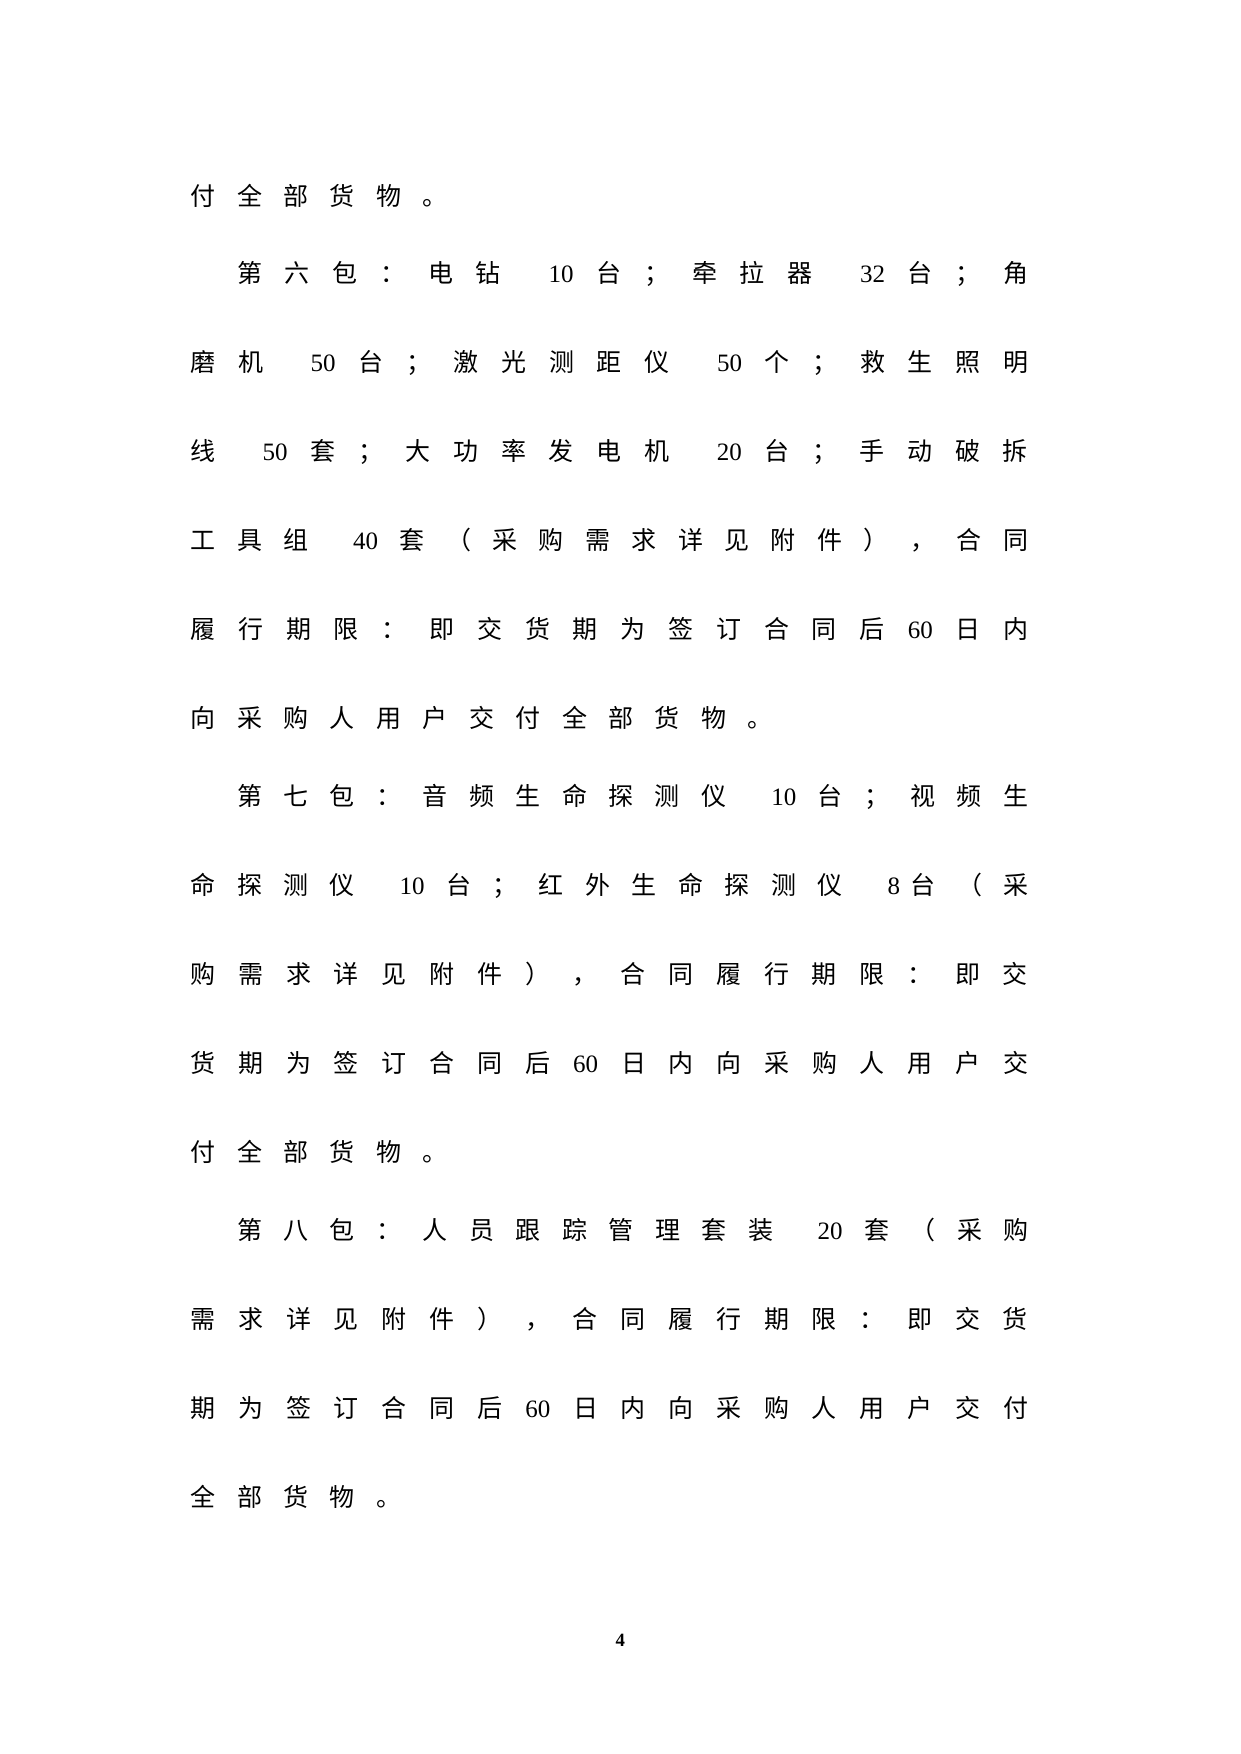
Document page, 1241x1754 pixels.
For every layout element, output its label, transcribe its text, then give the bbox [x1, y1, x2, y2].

text 第六包：电钻 10台；牵拉器 32台；角磨机 50台；激光测距仪 50个；救生照明线 50套；大功率发电机 20台；手动破拆工具组 40套（采购需求详见附件），合同履行期限：即交货期为签订合同后60日内向采购人用户交付全部货物。 [190, 242, 1050, 747]
text 第八包：人员跟踪管理套装 20套（采购需求详见附件），合同履行期限：即交货期为签订合同后60日内向采购人用户交付全部货物。 [190, 1198, 1050, 1525]
text 第七包：音频生命探测仪 10台；视频生命探测仪 10台；红外生命探测仪 8台（采购需求详见附件），合同履行期限：即交货期为签订合同后60日内向采购人用户交付全部货物。 [190, 765, 1050, 1180]
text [190, 164, 1050, 224]
